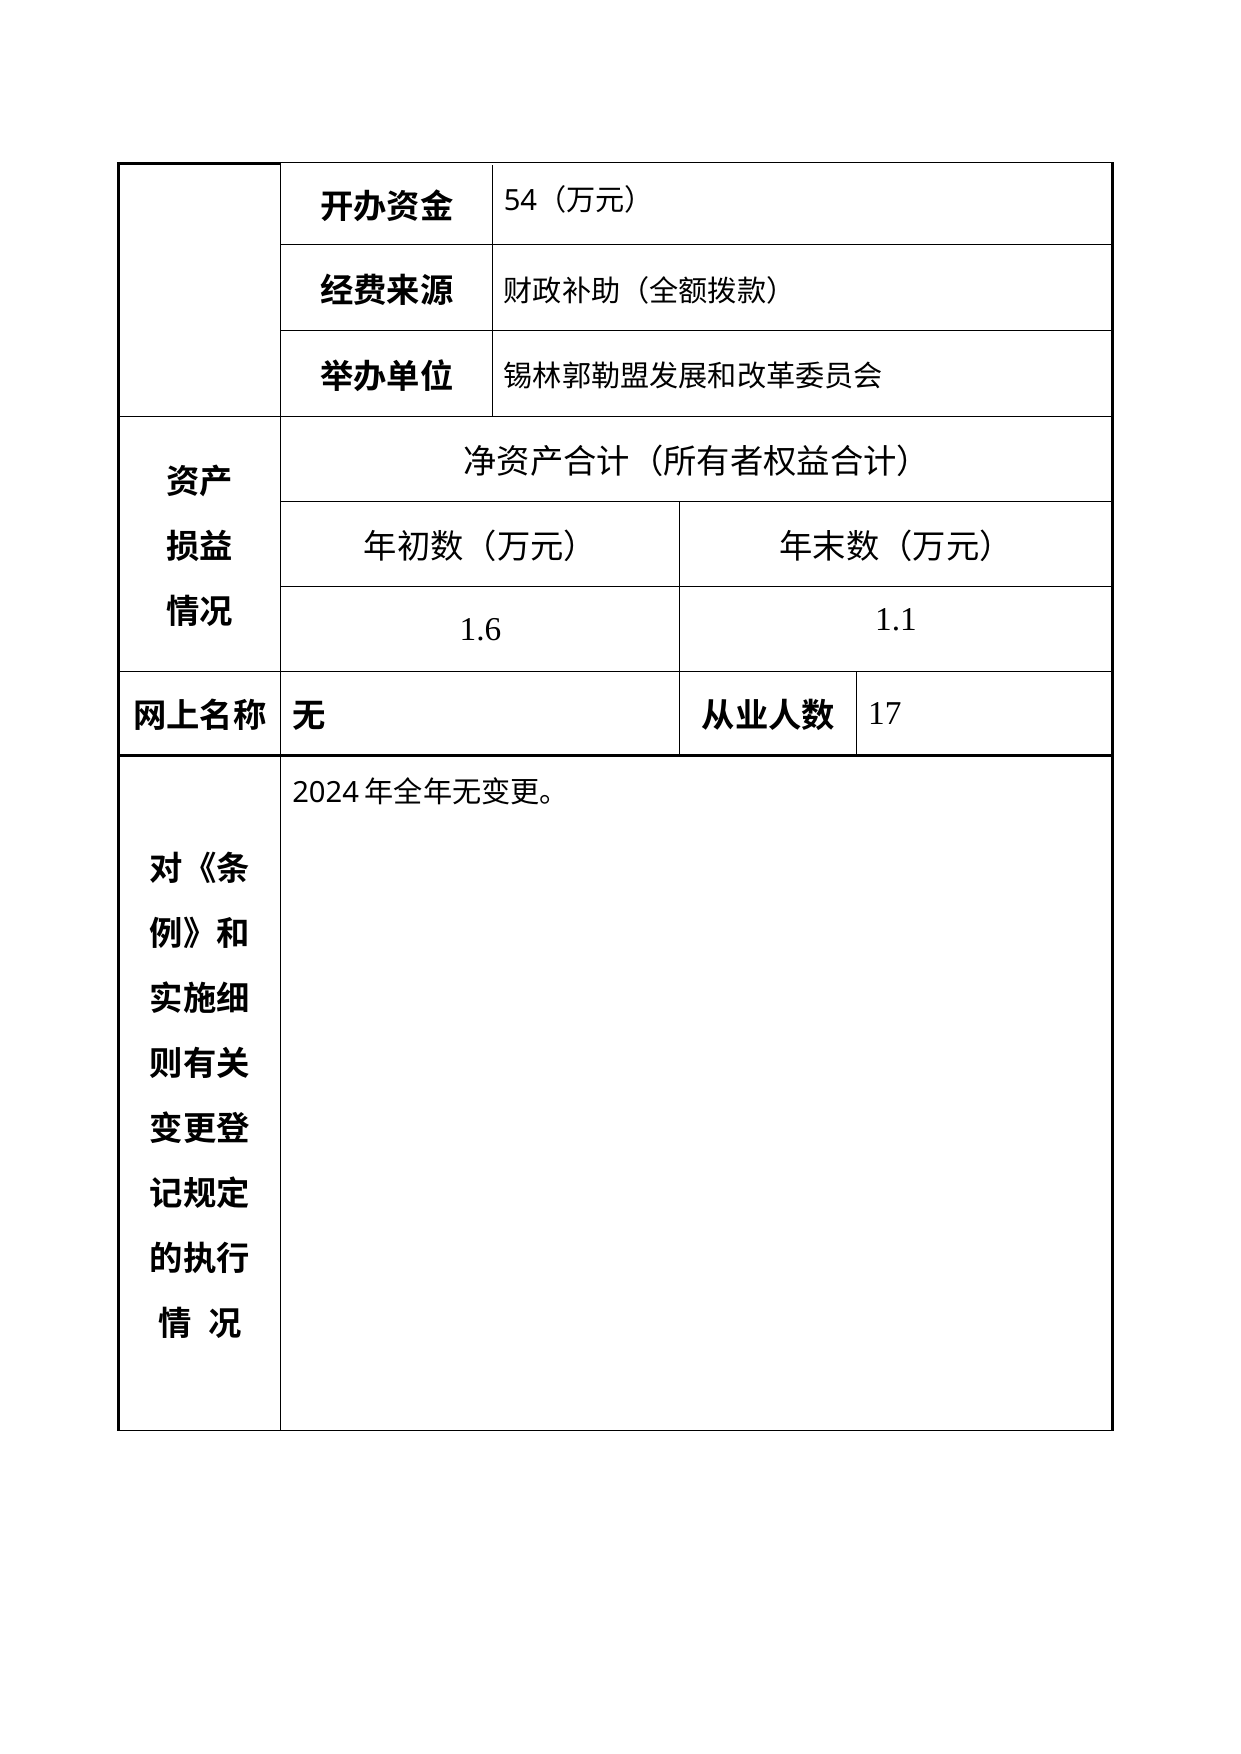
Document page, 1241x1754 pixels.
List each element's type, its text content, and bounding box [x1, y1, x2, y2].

table_cell 从业人数 [680, 672, 856, 754]
table_cell 年末数（万元） [680, 502, 1111, 586]
table_cell 网上名称 [120, 672, 280, 754]
table_cell 对《条 例》和 实施细 则有关 变更登 记规定 的执行 情 况 [120, 757, 280, 1430]
table_cell 54（万元） [492, 163, 1111, 244]
table_cell 资产 损益 情况 [120, 417, 280, 671]
table_cell 举办单位 [281, 331, 492, 416]
table_cell 开办资金 [281, 163, 492, 244]
table_cell 净资产合计（所有者权益合计） [281, 417, 1111, 501]
table_cell 经费来源 [281, 245, 492, 330]
table_cell 2024年全年无变更。 [281, 757, 1111, 1430]
table_cell 17 [857, 672, 1111, 754]
table_cell 财政补助（全额拨款） [493, 245, 1111, 330]
table_cell 无 [281, 672, 679, 754]
table_cell 年初数（万元） [281, 502, 679, 586]
table_cell 1.6 [281, 587, 679, 671]
table_cell 1.1 [680, 587, 1111, 671]
table_cell 锡林郭勒盟发展和改革委员会 [493, 331, 1111, 416]
